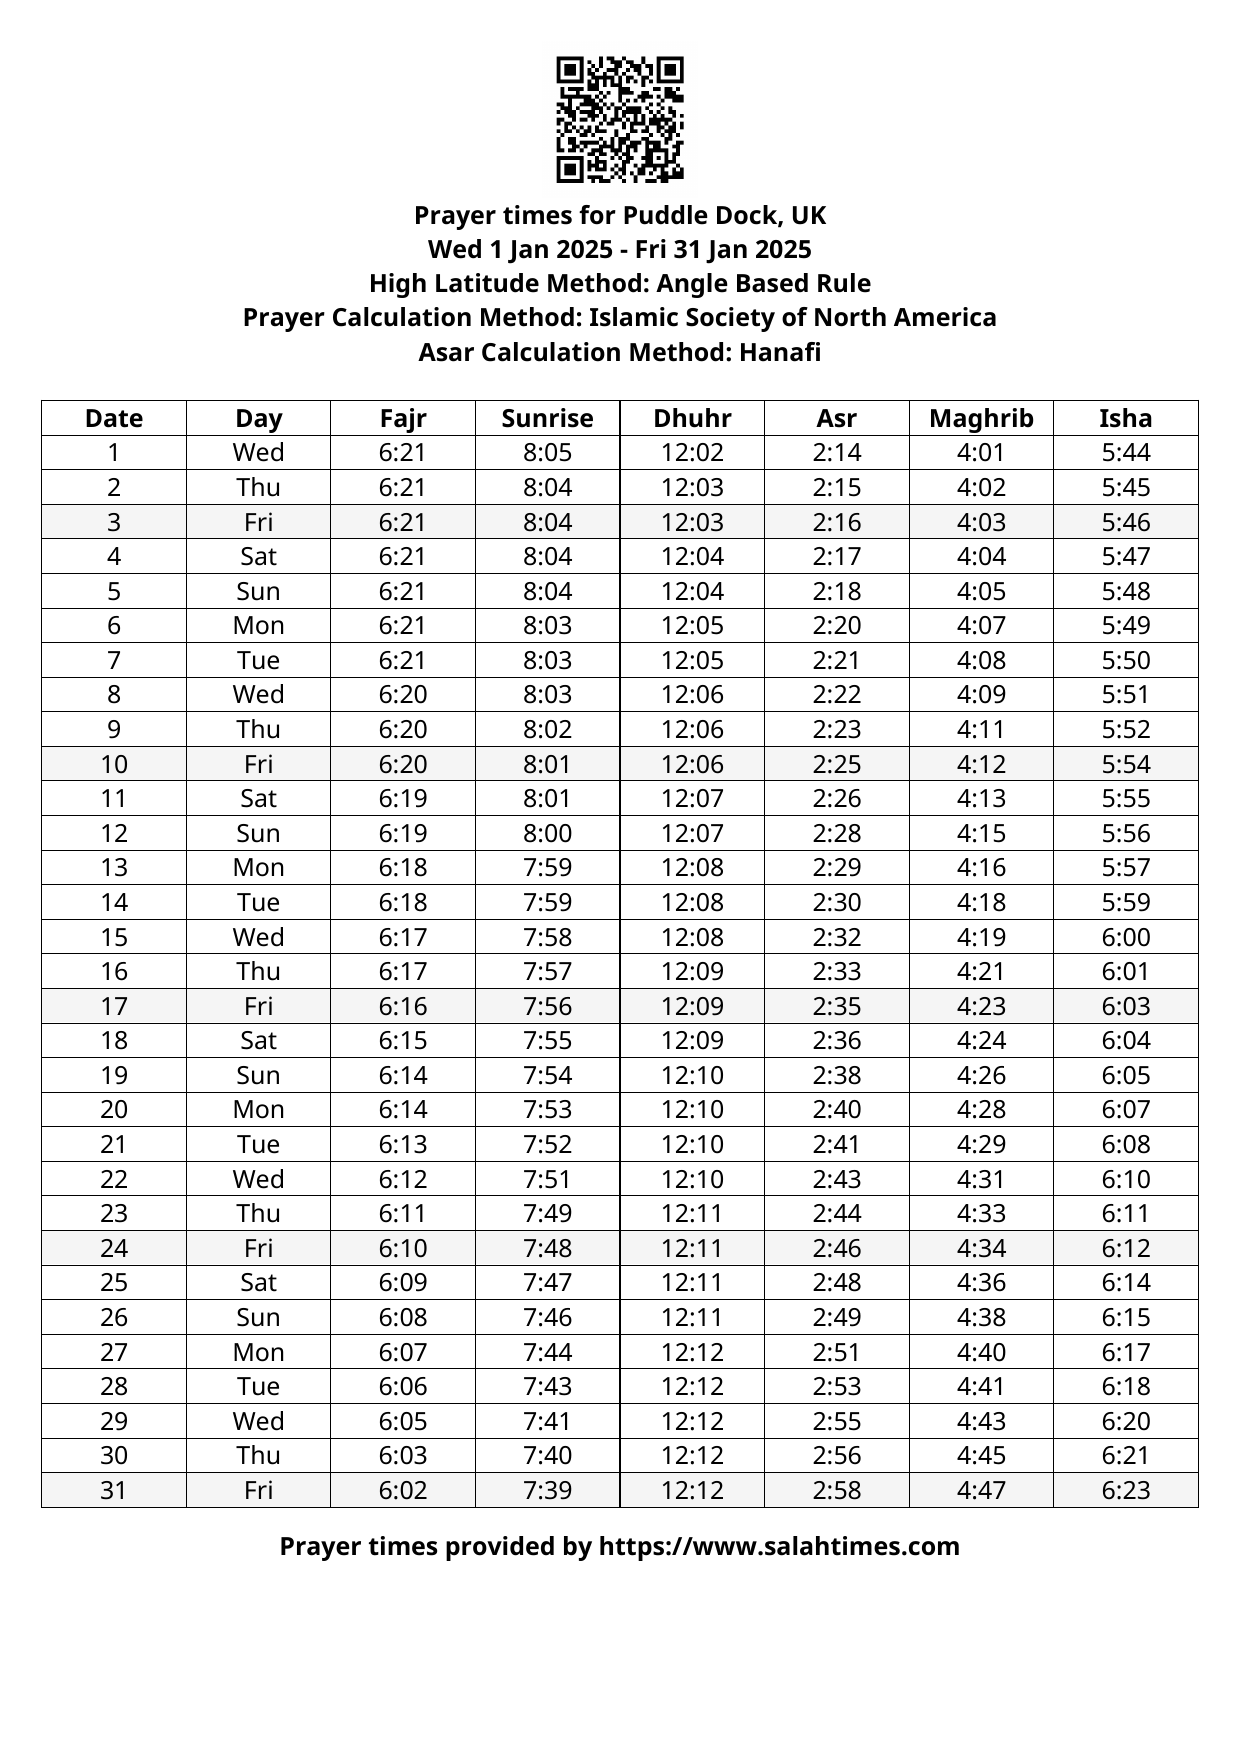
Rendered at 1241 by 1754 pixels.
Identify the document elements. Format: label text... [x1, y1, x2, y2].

table_cell 12:09 [621, 1024, 764, 1057]
table_cell 12:07 [621, 781, 764, 815]
table_cell 29 [42, 1404, 186, 1437]
table_header Isha [1054, 401, 1198, 434]
text Prayer Calculation Method: Islamic Society of North America [42, 300, 1198, 334]
table_cell 4:21 [910, 954, 1053, 988]
table_cell 7:46 [476, 1300, 619, 1334]
table_cell 12:07 [621, 816, 764, 849]
table_cell Tue [187, 1369, 330, 1403]
table_cell 6:21 [331, 574, 475, 607]
table_cell 4:04 [910, 539, 1053, 573]
table_cell 2:38 [765, 1058, 909, 1092]
table_cell 12:05 [621, 609, 764, 642]
table_cell 2:23 [765, 712, 909, 746]
table_cell 31 [42, 1473, 186, 1507]
table_cell 6:05 [331, 1404, 475, 1437]
table_cell 8:04 [476, 574, 619, 607]
table_cell 4:41 [910, 1369, 1053, 1403]
table_cell 8:04 [476, 470, 619, 504]
table_cell 4:09 [910, 678, 1053, 711]
table_cell 4 [42, 539, 186, 573]
table_cell 26 [42, 1300, 186, 1334]
table_cell 12:05 [621, 643, 764, 677]
table_cell 2:28 [765, 816, 909, 849]
table_cell Sat [187, 539, 330, 573]
table_cell 6:08 [1054, 1127, 1198, 1161]
table_cell Sun [187, 1058, 330, 1092]
table_cell 4:11 [910, 712, 1053, 746]
table_cell 4:18 [910, 885, 1053, 919]
table_cell 28 [42, 1369, 186, 1403]
table_cell 12:09 [621, 954, 764, 988]
table_cell 18 [42, 1024, 186, 1057]
table_cell 4:34 [910, 1231, 1053, 1264]
table_cell 6:18 [1054, 1369, 1198, 1403]
table_cell 5:59 [1054, 885, 1198, 919]
table_cell 2:21 [765, 643, 909, 677]
table_cell Wed [187, 436, 330, 469]
table_cell 11 [42, 781, 186, 815]
table_cell 6:18 [331, 885, 475, 919]
table_cell 6:14 [331, 1058, 475, 1092]
table_cell 6:21 [331, 505, 475, 538]
table_cell 4:31 [910, 1162, 1053, 1195]
table_cell 6:21 [1054, 1439, 1198, 1472]
table_cell 6:00 [1054, 920, 1198, 953]
text Wed 1 Jan 2025 - Fri 31 Jan 2025 [42, 232, 1198, 266]
table_cell 25 [42, 1266, 186, 1299]
table_cell 6:02 [331, 1473, 475, 1507]
table_cell 2 [42, 470, 186, 504]
table_cell 5:50 [1054, 643, 1198, 677]
table_cell 7:52 [476, 1127, 619, 1161]
table_cell 4:47 [910, 1473, 1053, 1507]
table_cell 30 [42, 1439, 186, 1472]
table_cell Fri [187, 1231, 330, 1264]
table_cell 12:12 [621, 1439, 764, 1472]
table_header Asr [765, 401, 909, 434]
table_cell 6:10 [1054, 1162, 1198, 1195]
table_cell 22 [42, 1162, 186, 1195]
table_cell 7 [42, 643, 186, 677]
table_cell 2:53 [765, 1369, 909, 1403]
table_cell 2:26 [765, 781, 909, 815]
table_cell 12:08 [621, 920, 764, 953]
table_cell 8:03 [476, 643, 619, 677]
table_cell 5:54 [1054, 747, 1198, 780]
table_cell Mon [187, 609, 330, 642]
table_cell Fri [187, 747, 330, 780]
table_cell 8 [42, 678, 186, 711]
table_cell 6:10 [331, 1231, 475, 1264]
table_cell 7:44 [476, 1335, 619, 1368]
table_cell Fri [187, 505, 330, 538]
table_cell Tue [187, 643, 330, 677]
table_header Maghrib [910, 401, 1053, 434]
table_cell 4:45 [910, 1439, 1053, 1472]
table_cell 2:33 [765, 954, 909, 988]
table_cell 6:11 [1054, 1196, 1198, 1230]
table_cell 8:00 [476, 816, 619, 849]
table_cell 6:19 [331, 781, 475, 815]
table_cell 4:05 [910, 574, 1053, 607]
table_cell 12:08 [621, 885, 764, 919]
table_cell Fri [187, 989, 330, 1022]
table_cell 2:56 [765, 1439, 909, 1472]
table_cell 6:05 [1054, 1058, 1198, 1092]
table_cell 7:41 [476, 1404, 619, 1437]
table_cell 6:20 [331, 747, 475, 780]
table_cell 5:44 [1054, 436, 1198, 469]
table_cell 4:01 [910, 436, 1053, 469]
table_cell 12:06 [621, 712, 764, 746]
table_cell Wed [187, 920, 330, 953]
table_cell Sat [187, 781, 330, 815]
table_cell Tue [187, 885, 330, 919]
table_cell 12:08 [621, 851, 764, 884]
table_cell 4:43 [910, 1404, 1053, 1437]
table_cell Thu [187, 1439, 330, 1472]
table_cell Wed [187, 678, 330, 711]
table_cell Sun [187, 574, 330, 607]
table_cell 2:58 [765, 1473, 909, 1507]
table_cell 4:28 [910, 1093, 1053, 1126]
table_header Fajr [331, 401, 475, 434]
table_cell 7:59 [476, 851, 619, 884]
table_cell Sat [187, 1266, 330, 1299]
table_cell 12:10 [621, 1162, 764, 1195]
table_cell 6:21 [331, 609, 475, 642]
table_cell 12:12 [621, 1404, 764, 1437]
table_cell 17 [42, 989, 186, 1022]
table_cell 2:36 [765, 1024, 909, 1057]
table_cell Wed [187, 1404, 330, 1437]
table_cell 12:06 [621, 678, 764, 711]
table_cell 10 [42, 747, 186, 780]
table_cell 6:20 [331, 712, 475, 746]
table_cell 2:25 [765, 747, 909, 780]
table_cell Tue [187, 1127, 330, 1161]
table_cell 7:53 [476, 1093, 619, 1126]
table_cell 8:03 [476, 609, 619, 642]
table_cell 12:10 [621, 1058, 764, 1092]
table_cell 2:22 [765, 678, 909, 711]
table_cell Thu [187, 470, 330, 504]
table_cell 4:29 [910, 1127, 1053, 1161]
table_cell 5:46 [1054, 505, 1198, 538]
table_cell Fri [187, 1473, 330, 1507]
table_cell 2:18 [765, 574, 909, 607]
table_cell 2:32 [765, 920, 909, 953]
table_cell 9 [42, 712, 186, 746]
table_cell 12:12 [621, 1473, 764, 1507]
table_cell 12:12 [621, 1369, 764, 1403]
table_cell 12:11 [621, 1196, 764, 1230]
table_cell 6:20 [1054, 1404, 1198, 1437]
table_cell 6:21 [331, 436, 475, 469]
table_cell 6:09 [331, 1266, 475, 1299]
table_cell 12:12 [621, 1335, 764, 1368]
table_cell 6:21 [331, 470, 475, 504]
table_cell 7:57 [476, 954, 619, 988]
table_cell 6:17 [331, 920, 475, 953]
table_cell 6:21 [331, 539, 475, 573]
table_cell 2:20 [765, 609, 909, 642]
table_cell 8:03 [476, 678, 619, 711]
table_cell 4:08 [910, 643, 1053, 677]
table_cell 12:09 [621, 989, 764, 1022]
table_cell 4:40 [910, 1335, 1053, 1368]
table_cell Sun [187, 1300, 330, 1334]
table_cell 12:10 [621, 1127, 764, 1161]
table_cell 5:57 [1054, 851, 1198, 884]
table_cell 5:56 [1054, 816, 1198, 849]
table_cell Thu [187, 1196, 330, 1230]
table_cell 6:07 [1054, 1093, 1198, 1126]
table_cell 2:51 [765, 1335, 909, 1368]
table_cell 12:04 [621, 539, 764, 573]
table_cell 6 [42, 609, 186, 642]
table_cell 8:05 [476, 436, 619, 469]
table_cell 4:13 [910, 781, 1053, 815]
table_cell 3 [42, 505, 186, 538]
table_cell 4:24 [910, 1024, 1053, 1057]
table_cell 7:43 [476, 1369, 619, 1403]
table_cell 12:11 [621, 1266, 764, 1299]
table_cell 6:08 [331, 1300, 475, 1334]
table_cell 2:30 [765, 885, 909, 919]
table_cell 12:03 [621, 505, 764, 538]
table_cell 12:11 [621, 1300, 764, 1334]
table_cell 2:48 [765, 1266, 909, 1299]
table_cell 5:55 [1054, 781, 1198, 815]
table_cell 12:04 [621, 574, 764, 607]
picture [542, 41, 699, 198]
table_cell 14 [42, 885, 186, 919]
table_cell 6:11 [331, 1196, 475, 1230]
table_cell Mon [187, 1335, 330, 1368]
table_cell 8:04 [476, 539, 619, 573]
table_cell 6:17 [1054, 1335, 1198, 1368]
table_cell 2:44 [765, 1196, 909, 1230]
table_cell 5:49 [1054, 609, 1198, 642]
table_cell 13 [42, 851, 186, 884]
table_cell 7:49 [476, 1196, 619, 1230]
table_cell 2:35 [765, 989, 909, 1022]
table_cell 6:07 [331, 1335, 475, 1368]
table_header Sunrise [476, 401, 619, 434]
text Prayer times for Puddle Dock, UK [42, 198, 1198, 232]
table_cell 7:59 [476, 885, 619, 919]
table_cell 12 [42, 816, 186, 849]
table_cell 6:06 [331, 1369, 475, 1403]
table_cell 6:19 [331, 816, 475, 849]
table_cell 4:26 [910, 1058, 1053, 1092]
table_cell 6:17 [331, 954, 475, 988]
table_cell 6:15 [331, 1024, 475, 1057]
table_cell 6:13 [331, 1127, 475, 1161]
table_cell 6:21 [331, 643, 475, 677]
table_cell 5:51 [1054, 678, 1198, 711]
table_cell 7:51 [476, 1162, 619, 1195]
table_cell 6:16 [331, 989, 475, 1022]
table_header Day [187, 401, 330, 434]
table_cell 7:58 [476, 920, 619, 953]
table_cell 7:40 [476, 1439, 619, 1472]
table_cell 7:54 [476, 1058, 619, 1092]
table_cell 4:38 [910, 1300, 1053, 1334]
table_cell Sun [187, 816, 330, 849]
table_cell Thu [187, 954, 330, 988]
table_cell 8:01 [476, 781, 619, 815]
table_cell 7:56 [476, 989, 619, 1022]
table_cell 23 [42, 1196, 186, 1230]
table_header Date [42, 401, 186, 434]
table_cell 16 [42, 954, 186, 988]
table_cell 6:23 [1054, 1473, 1198, 1507]
table_cell 2:49 [765, 1300, 909, 1334]
table_cell 8:02 [476, 712, 619, 746]
table_cell 2:16 [765, 505, 909, 538]
table_cell 4:36 [910, 1266, 1053, 1299]
table_cell 6:14 [1054, 1266, 1198, 1299]
table_cell Sat [187, 1024, 330, 1057]
table_cell Mon [187, 851, 330, 884]
table_cell 5:52 [1054, 712, 1198, 746]
table_cell 2:41 [765, 1127, 909, 1161]
table_cell 12:06 [621, 747, 764, 780]
table_cell 19 [42, 1058, 186, 1092]
table_cell 2:46 [765, 1231, 909, 1264]
table_cell 5:48 [1054, 574, 1198, 607]
table_cell 5 [42, 574, 186, 607]
table_cell 2:55 [765, 1404, 909, 1437]
table_cell 7:48 [476, 1231, 619, 1264]
table_cell 6:04 [1054, 1024, 1198, 1057]
table_cell 7:47 [476, 1266, 619, 1299]
table_cell 24 [42, 1231, 186, 1264]
table_cell 12:11 [621, 1231, 764, 1264]
table_cell 5:45 [1054, 470, 1198, 504]
table_cell 4:15 [910, 816, 1053, 849]
text Asar Calculation Method: Hanafi [42, 334, 1198, 368]
table_cell 6:12 [1054, 1231, 1198, 1264]
table_cell 4:19 [910, 920, 1053, 953]
table_cell 6:12 [331, 1162, 475, 1195]
table_cell 4:33 [910, 1196, 1053, 1230]
table_cell 12:10 [621, 1093, 764, 1126]
table_cell 8:01 [476, 747, 619, 780]
table_cell 8:04 [476, 505, 619, 538]
table_cell 2:29 [765, 851, 909, 884]
table_cell 6:01 [1054, 954, 1198, 988]
table_cell Wed [187, 1162, 330, 1195]
table_cell 5:47 [1054, 539, 1198, 573]
table_cell 4:02 [910, 470, 1053, 504]
table_cell 4:03 [910, 505, 1053, 538]
table_cell 2:43 [765, 1162, 909, 1195]
table_cell 6:18 [331, 851, 475, 884]
table_cell 4:16 [910, 851, 1053, 884]
table_cell 6:20 [331, 678, 475, 711]
table_cell 12:02 [621, 436, 764, 469]
table_cell 6:03 [1054, 989, 1198, 1022]
table_cell 6:14 [331, 1093, 475, 1126]
table_cell 15 [42, 920, 186, 953]
table_cell 6:03 [331, 1439, 475, 1472]
table_cell 6:15 [1054, 1300, 1198, 1334]
table_header Dhuhr [621, 401, 764, 434]
table_cell 4:23 [910, 989, 1053, 1022]
table_cell Mon [187, 1093, 330, 1126]
table_cell 20 [42, 1093, 186, 1126]
text High Latitude Method: Angle Based Rule [42, 266, 1198, 300]
table_cell 27 [42, 1335, 186, 1368]
table_cell 2:15 [765, 470, 909, 504]
table_cell 2:40 [765, 1093, 909, 1126]
table_cell 7:39 [476, 1473, 619, 1507]
table_cell 12:03 [621, 470, 764, 504]
table_cell 21 [42, 1127, 186, 1161]
text Prayer times provided by https://www.salahtimes.com [42, 1528, 1198, 1563]
table_cell 2:17 [765, 539, 909, 573]
table_cell 7:55 [476, 1024, 619, 1057]
table_cell 4:07 [910, 609, 1053, 642]
table_cell Thu [187, 712, 330, 746]
table_cell 4:12 [910, 747, 1053, 780]
table_cell 1 [42, 436, 186, 469]
table_cell 2:14 [765, 436, 909, 469]
